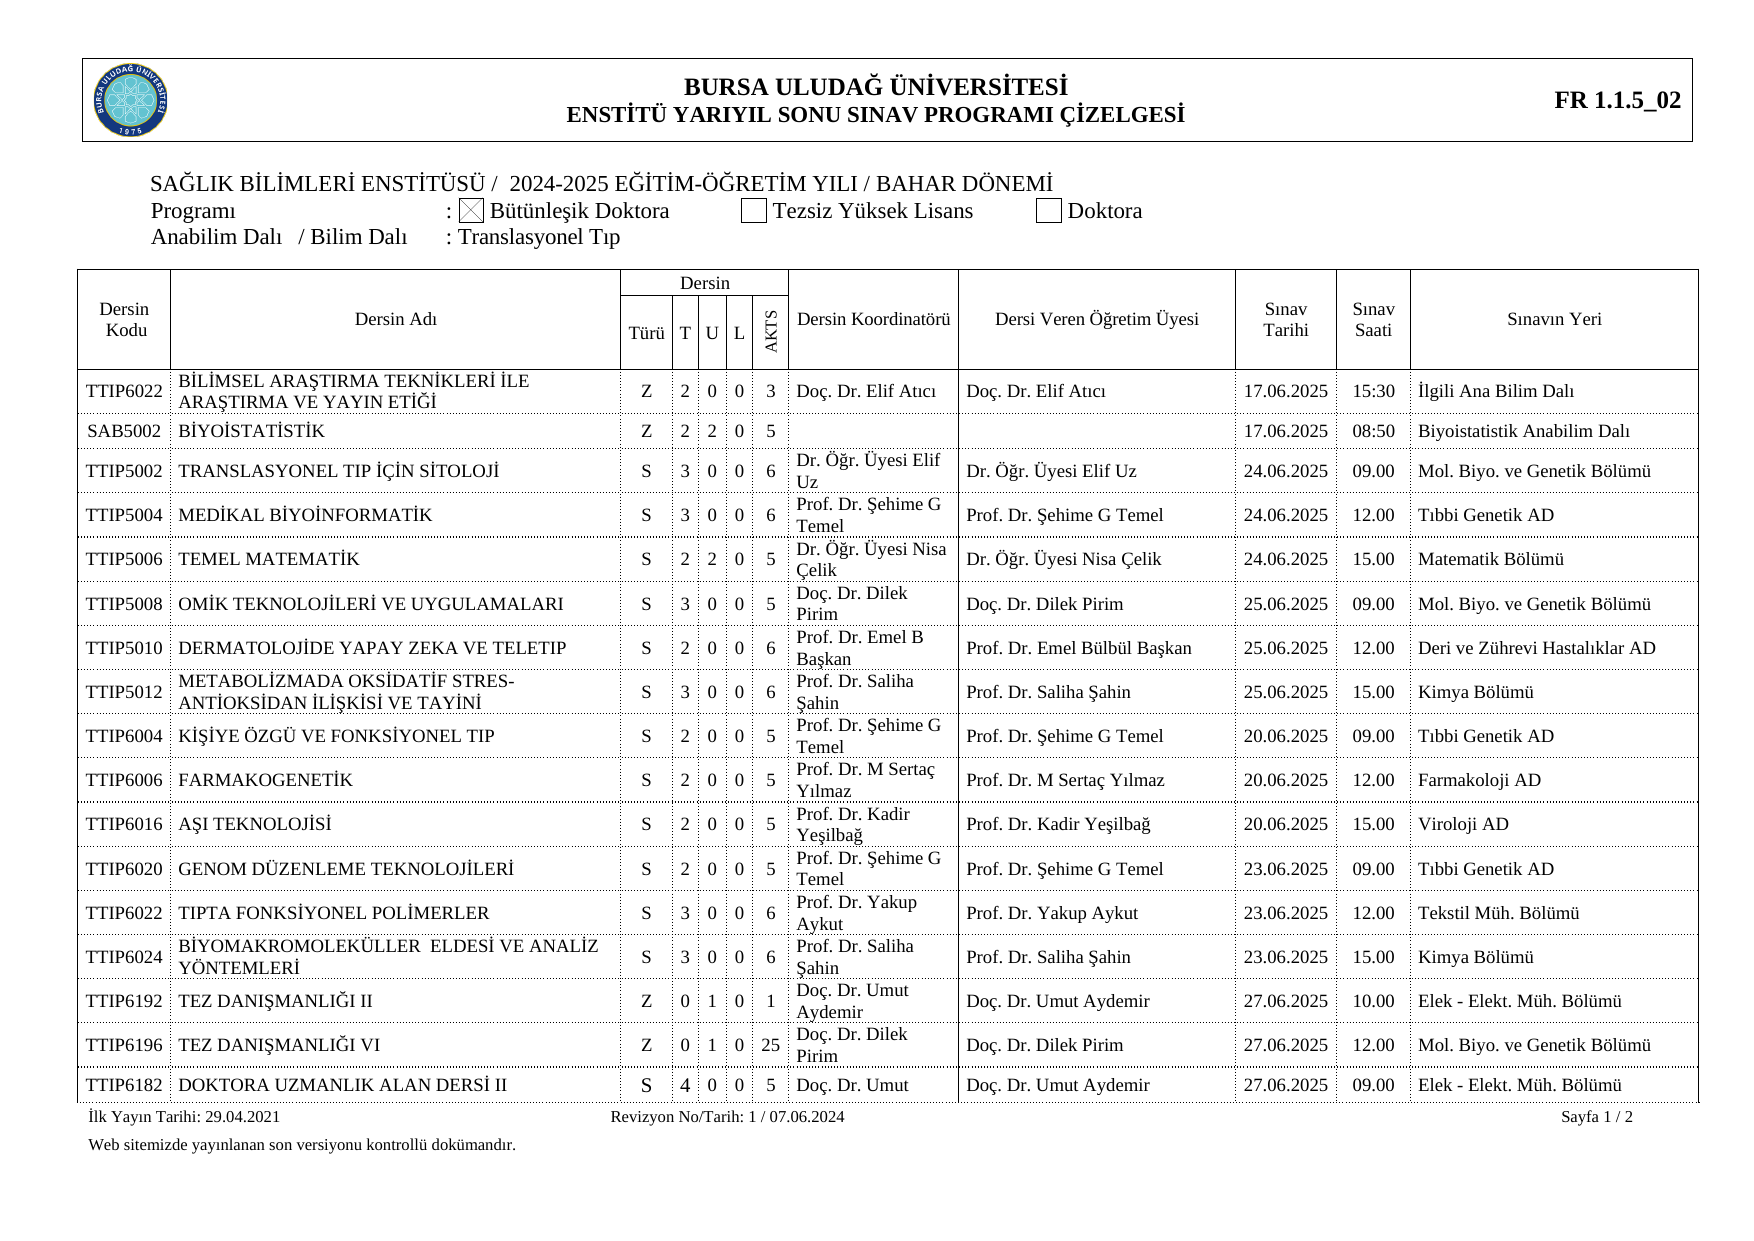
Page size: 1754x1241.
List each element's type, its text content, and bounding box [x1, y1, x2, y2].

table_cell 2 [698, 413, 726, 448]
table_cell 15.00 [1336, 801, 1411, 846]
table_cell FARMAKOGENETİK [171, 757, 621, 801]
table_cell Prof. Dr. Şehime G Temel [959, 846, 1236, 890]
table_cell S [621, 846, 672, 890]
table_cell 12.00 [1336, 1022, 1411, 1066]
table_cell Prof. Dr. Saliha Şahin [789, 934, 958, 978]
table_cell Prof. Dr. Şehime G Temel [789, 713, 958, 757]
table_cell 2 [672, 370, 698, 413]
table_cell Prof. Dr. Kadir Yeşilbağ [789, 801, 958, 846]
table_cell 17.06.2025 [1236, 370, 1336, 413]
table_cell 0 [726, 934, 752, 978]
table_cell U [699, 296, 726, 368]
table_cell 1 [698, 1022, 726, 1066]
table_cell 2 [672, 846, 698, 890]
text Anabilim Dalı / Bilim Dalı : Translasyonel Tıp [77, 223, 1698, 249]
table_cell Doç. Dr. Umut Aydemir [959, 978, 1236, 1022]
picture [93, 63, 168, 137]
table_cell 0 [672, 978, 698, 1022]
table_cell 09.00 [1336, 846, 1411, 890]
table_cell Z [621, 1022, 672, 1066]
table_cell 3 [672, 448, 698, 492]
table_cell TEMEL MATEMATİK [171, 536, 621, 581]
table_cell 0 [726, 978, 752, 1022]
table_cell TTIP5002 [78, 448, 171, 492]
table_cell TTIP6182 [78, 1066, 171, 1102]
table_cell 09.00 [1336, 581, 1411, 625]
table_cell 6 [752, 934, 789, 978]
table_cell 0 [726, 1022, 752, 1066]
table_cell TTIP6024 [78, 934, 171, 978]
table_cell METABOLİZMADA OKSİDATİF STRES-ANTİOKSİDAN İLİŞKİSİ VE TAYİNİ [171, 669, 621, 713]
table_cell 0 [698, 625, 726, 669]
table_cell 25.06.2025 [1236, 581, 1336, 625]
table_cell Elek - Elekt. Müh. Bölümü [1411, 1066, 1698, 1102]
table_cell S [621, 890, 672, 934]
table_cell İlgili Ana Bilim Dalı [1411, 370, 1698, 413]
table_cell Prof. Dr. Şehime G Temel [959, 492, 1236, 536]
table_cell 5 [752, 536, 789, 581]
table_cell 0 [726, 448, 752, 492]
table_cell 12.00 [1336, 757, 1411, 801]
table_cell Dr. Öğr. Üyesi Elif Uz [959, 448, 1236, 492]
table_cell MEDİKAL BİYOİNFORMATİK [171, 492, 621, 536]
table_cell Prof. Dr. Yakup Aykut [959, 890, 1236, 934]
table_cell 0 [726, 413, 752, 448]
table_cell L [727, 296, 752, 368]
table_cell 0 [698, 581, 726, 625]
table_cell Doç. Dr. Elif Atıcı [789, 370, 958, 413]
table_cell 0 [698, 448, 726, 492]
table_cell 20.06.2025 [1236, 801, 1336, 846]
table_cell 3 [672, 581, 698, 625]
table_cell 2 [672, 536, 698, 581]
table_cell TTIP6006 [78, 757, 171, 801]
table_cell S [621, 1066, 672, 1102]
table_cell S [621, 934, 672, 978]
table_cell Doç. Dr. Umut Aydemir [789, 978, 958, 1022]
table_cell TTIP6022 [78, 370, 171, 413]
table_cell 12.00 [1336, 492, 1411, 536]
table_cell Doç. Dr. Elif Atıcı [959, 370, 1236, 413]
table_cell 5 [752, 581, 789, 625]
table_cell T [673, 296, 698, 368]
text Programı : Bütünleşik Doktora Tezsiz Yüksek Lisans Doktora [483, 197, 1698, 223]
table_cell TIPTA FONKSİYONEL POLİMERLER [171, 890, 621, 934]
table_cell 5 [752, 757, 789, 801]
table_cell BİLİMSEL ARAŞTIRMA TEKNİKLERİ İLE ARAŞTIRMA VE YAYIN ETİĞİ [171, 370, 621, 413]
table_cell 0 [726, 370, 752, 413]
table_header Dersin Kodu [78, 270, 170, 368]
table_cell Mol. Biyo. ve Genetik Bölümü [1411, 1022, 1698, 1066]
table_cell 23.06.2025 [1236, 846, 1336, 890]
table_cell 2 [672, 713, 698, 757]
table_cell 2 [672, 757, 698, 801]
table_cell 6 [752, 890, 789, 934]
table_cell 3 [672, 492, 698, 536]
table_cell Prof. Dr. M Sertaç Yılmaz [789, 757, 958, 801]
table_cell Türü [621, 296, 672, 368]
table_cell 0 [726, 1066, 752, 1102]
table_cell 25.06.2025 [1236, 669, 1336, 713]
table_cell Dr. Öğr. Üyesi Nisa Çelik [959, 536, 1236, 581]
table_cell 5 [752, 413, 789, 448]
table_cell 6 [752, 492, 789, 536]
table_cell Biyoistatistik Anabilim Dalı [1411, 413, 1698, 448]
table_cell TEZ DANIŞMANLIĞI VI [171, 1022, 621, 1066]
table_cell 0 [726, 890, 752, 934]
table_cell 0 [726, 536, 752, 581]
table_cell 27.06.2025 [1236, 978, 1336, 1022]
table_cell Prof. Dr. Saliha Şahin [789, 669, 958, 713]
table_cell Prof. Dr. Emel Bülbül Başkan [959, 625, 1236, 669]
table_cell [789, 413, 958, 448]
table_cell 09.00 [1336, 1066, 1411, 1102]
table_cell 0 [672, 1022, 698, 1066]
table_cell 15.00 [1336, 934, 1411, 978]
table_cell 6 [752, 448, 789, 492]
table_header Dersin Koordinatörü [789, 270, 958, 368]
table_cell DERMATOLOJİDE YAPAY ZEKA VE TELETIP [171, 625, 621, 669]
table_cell TTIP6022 [78, 890, 171, 934]
table_cell 6 [752, 625, 789, 669]
table_cell 0 [726, 492, 752, 536]
table_cell Dr. Öğr. Üyesi Elif Uz [789, 448, 958, 492]
table_cell 10.00 [1336, 978, 1411, 1022]
table_cell 27.06.2025 [1236, 1066, 1336, 1102]
table_header Dersin Adı [171, 270, 620, 368]
table_cell 2 [698, 536, 726, 581]
table_cell TTIP5004 [78, 492, 171, 536]
table_cell TRANSLASYONEL TIP İÇİN SİTOLOJİ [171, 448, 621, 492]
table_cell GENOM DÜZENLEME TEKNOLOJİLERİ [171, 846, 621, 890]
table_cell 23.06.2025 [1236, 934, 1336, 978]
table_cell 0 [698, 934, 726, 978]
table_cell Z [621, 413, 672, 448]
table_cell 3 [672, 934, 698, 978]
table_cell 25 [752, 1022, 789, 1066]
table_cell Prof. Dr. Emel B Başkan [789, 625, 958, 669]
table_cell TTIP5010 [78, 625, 171, 669]
table_cell 1 [752, 978, 789, 1022]
table_cell Doç. Dr. Umut Aydemir [789, 1066, 958, 1102]
table_cell Z [621, 978, 672, 1022]
table_cell 4 [672, 1066, 698, 1102]
table_cell DOKTORA UZMANLIK ALAN DERSİ II [171, 1066, 621, 1102]
table_cell TTIP6004 [78, 713, 171, 757]
table_cell 0 [698, 713, 726, 757]
table_cell 23.06.2025 [1236, 890, 1336, 934]
table_cell Prof. Dr. Şehime G Temel [789, 492, 958, 536]
table_cell TTIP6020 [78, 846, 171, 890]
table_cell Tıbbi Genetik AD [1411, 846, 1698, 890]
table_cell 15.00 [1336, 536, 1411, 581]
table_cell S [621, 625, 672, 669]
table_cell 27.06.2025 [1236, 1022, 1336, 1066]
table_cell Farmakoloji AD [1411, 757, 1698, 801]
table_cell Viroloji AD [1411, 801, 1698, 846]
table_cell 6 [752, 669, 789, 713]
table_cell S [621, 581, 672, 625]
table_cell 0 [726, 846, 752, 890]
table_cell 5 [752, 1066, 789, 1102]
text Programı : Bütünleşik Doktora Tezsiz Yüksek Lisans Doktora [77, 197, 459, 223]
table_cell [959, 413, 1236, 448]
table_cell 0 [698, 890, 726, 934]
table_cell TTIP5012 [78, 669, 171, 713]
table_header Sınav Tarihi [1236, 270, 1336, 368]
table_cell 09.00 [1336, 448, 1411, 492]
table_cell Elek - Elekt. Müh. Bölümü [1411, 978, 1698, 1022]
table_cell 2 [672, 625, 698, 669]
table_cell 0 [726, 625, 752, 669]
table_cell S [621, 492, 672, 536]
table_cell Prof. Dr. Saliha Şahin [959, 934, 1236, 978]
table_cell 5 [752, 713, 789, 757]
table_cell Doç. Dr. Dilek Pirim [959, 1022, 1236, 1066]
table_cell Prof. Dr. Saliha Şahin [959, 669, 1236, 713]
table_cell Z [621, 370, 672, 413]
table_cell S [621, 713, 672, 757]
table_cell 0 [726, 757, 752, 801]
table_cell 5 [752, 801, 789, 846]
table_cell AŞI TEKNOLOJİSİ [171, 801, 621, 846]
table_cell 5 [752, 846, 789, 890]
table_cell 20.06.2025 [1236, 713, 1336, 757]
table_cell Prof. Dr. Şehime G Temel [789, 846, 958, 890]
table_cell Tıbbi Genetik AD [1411, 492, 1698, 536]
table_cell TEZ DANIŞMANLIĞI II [171, 978, 621, 1022]
table_cell 1 [698, 978, 726, 1022]
table_cell 24.06.2025 [1236, 448, 1336, 492]
table_cell Deri ve Zührevi Hastalıklar AD [1411, 625, 1698, 669]
table_cell Doç. Dr. Dilek Pirim [959, 581, 1236, 625]
table_cell 0 [698, 370, 726, 413]
table_cell 0 [726, 801, 752, 846]
table_cell 3 [672, 890, 698, 934]
table_cell Prof. Dr. Kadir Yeşilbağ [959, 801, 1236, 846]
table_cell 0 [698, 757, 726, 801]
table_cell 0 [698, 669, 726, 713]
table_header Sınav Saati [1337, 270, 1410, 368]
table_cell 2 [672, 801, 698, 846]
table_cell 09.00 [1336, 713, 1411, 757]
table_header Dersi Veren Öğretim Üyesi [959, 270, 1235, 368]
table_cell 12.00 [1336, 890, 1411, 934]
table_cell TTIP5008 [78, 581, 171, 625]
table_cell KİŞİYE ÖZGÜ VE FONKSİYONEL TIP [171, 713, 621, 757]
table_cell S [621, 536, 672, 581]
table_cell 0 [698, 1066, 726, 1102]
table_cell 0 [698, 801, 726, 846]
table_cell S [621, 757, 672, 801]
table_cell 0 [698, 492, 726, 536]
table_cell Kimya Bölümü [1411, 669, 1698, 713]
table_cell 24.06.2025 [1236, 536, 1336, 581]
table_cell TTIP5006 [78, 536, 171, 581]
table_header Sınavın Yeri [1411, 270, 1698, 368]
table_cell 24.06.2025 [1236, 492, 1336, 536]
table_cell Doç. Dr. Umut Aydemir [959, 1066, 1236, 1102]
table_cell S [621, 801, 672, 846]
table_cell 0 [726, 581, 752, 625]
table_cell 08:50 [1336, 413, 1411, 448]
table_cell 2 [672, 413, 698, 448]
table_cell Prof. Dr. Yakup Aykut [789, 890, 958, 934]
text SAĞLIK BİLİMLERİ ENSTİTÜSÜ / EĞİTİM-ÖĞRETİM YILI / DÖNEMİ [77, 170, 1698, 197]
table_cell TTIP6192 [78, 978, 171, 1022]
table_cell Prof. Dr. M Sertaç Yılmaz [959, 757, 1236, 801]
table_cell Prof. Dr. Şehime G Temel [959, 713, 1236, 757]
table_cell S [621, 448, 672, 492]
table_cell 20.06.2025 [1236, 757, 1336, 801]
table_cell Tıbbi Genetik AD [1411, 713, 1698, 757]
table_cell Dr. Öğr. Üyesi Nisa Çelik [789, 536, 958, 581]
table_cell 0 [698, 846, 726, 890]
table_cell 25.06.2025 [1236, 625, 1336, 669]
table_cell Kimya Bölümü [1411, 934, 1698, 978]
table_cell Tekstil Müh. Bölümü [1411, 890, 1698, 934]
table_header Dersin [621, 270, 788, 295]
table_cell OMİK TEKNOLOJİLERİ VE UYGULAMALARI [171, 581, 621, 625]
table_cell S [621, 669, 672, 713]
table_cell TTIP6196 [78, 1022, 171, 1066]
table_cell BİYOİSTATİSTİK [171, 413, 621, 448]
table_cell Matematik Bölümü [1411, 536, 1698, 581]
table_cell 0 [726, 713, 752, 757]
table_cell Mol. Biyo. ve Genetik Bölümü [1411, 448, 1698, 492]
table_cell Doç. Dr. Dilek Pirim [789, 1022, 958, 1066]
table_cell 0 [726, 669, 752, 713]
table_cell AKTS [753, 296, 788, 368]
table_cell 15.00 [1336, 669, 1411, 713]
table_cell 15:30 [1336, 370, 1411, 413]
table_cell TTIP6016 [78, 801, 171, 846]
table_cell Mol. Biyo. ve Genetik Bölümü [1411, 581, 1698, 625]
table_cell 3 [672, 669, 698, 713]
table_cell BİYOMAKROMOLEKÜLLER ELDESİ VE ANALİZ YÖNTEMLERİ [171, 934, 621, 978]
table_cell SAB5002 [78, 413, 171, 448]
table_cell 12.00 [1336, 625, 1411, 669]
table_cell Doç. Dr. Dilek Pirim [789, 581, 958, 625]
table_cell 3 [752, 370, 789, 413]
table_cell 17.06.2025 [1236, 413, 1336, 448]
